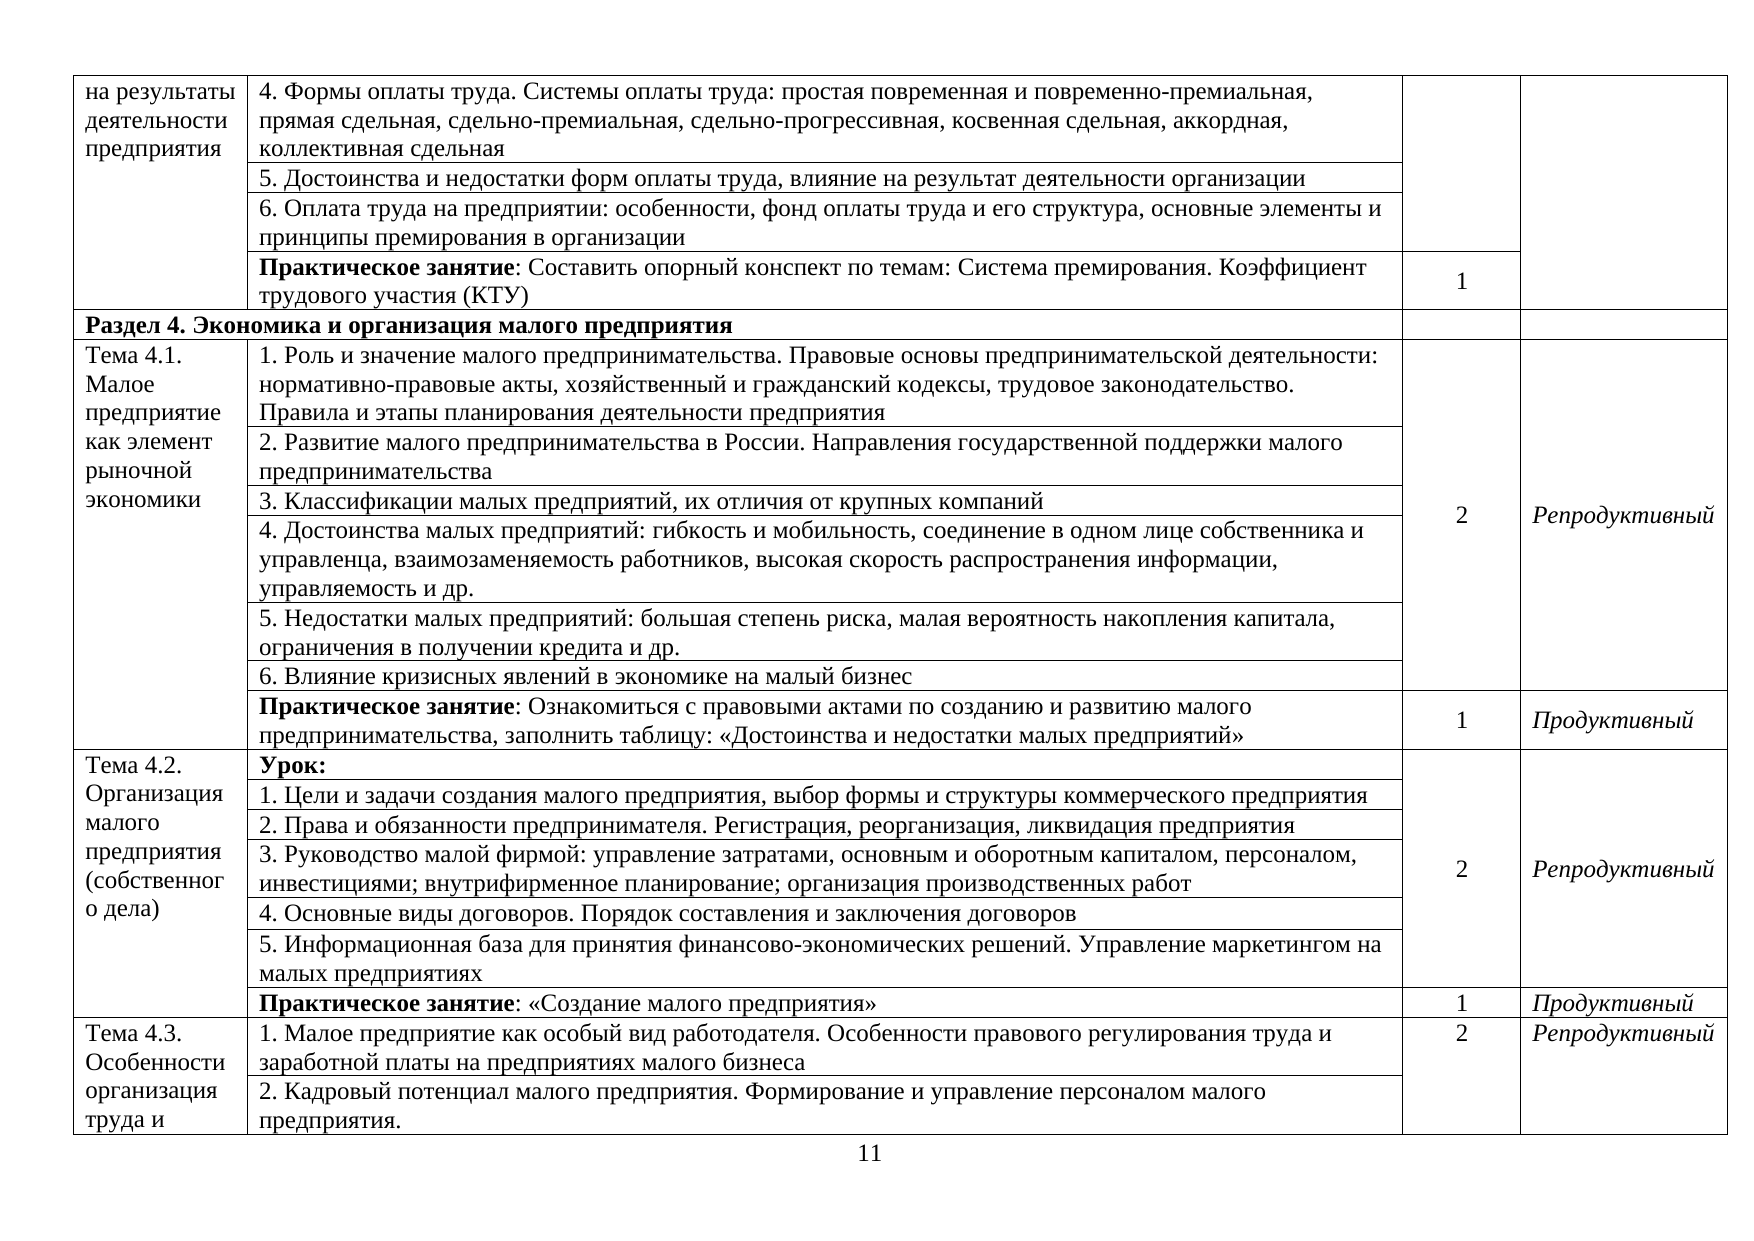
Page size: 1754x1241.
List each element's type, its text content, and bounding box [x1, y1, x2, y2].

table_cell 4. Формы оплаты труда. Системы оплаты труда: простая повременная и повременно-премиальная, прямая сдельная, сдельно-премиальная, сдельно-прогрессивная, косвенная сдельная, аккордная, коллективная сдельная [248, 76, 1402, 162]
table_cell 2 [1403, 1018, 1520, 1134]
table_cell Тема 4.1. Малое предприятие как элемент рыночной экономики [74, 340, 247, 749]
table_cell 2. Права и обязанности предпринимателя. Регистрация, реорганизация, ликвидация предприятия [248, 810, 1402, 838]
table_cell 1. Роль и значение малого предпринимательства. Правовые основы предпринимательской деятельности: нормативно-правовые акты, хозяйственный и гражданский кодексы, трудовое законодательство. Правила и этапы планирования деятельности предприятия [248, 340, 1402, 426]
table_cell 5. Информационная база для принятия финансово-экономических решений. Управление маркетингом на малых предприятиях [248, 930, 1402, 987]
table_cell Тема 4.2. Организация малого предприятия (собственного дела) [74, 750, 247, 1017]
table_cell 3. Руководство малой фирмой: управление затратами, основным и оборотным капиталом, персоналом, инвестициями; внутрифирменное планирование; организация производственных работ [248, 840, 1402, 897]
table_cell Тема 4.3. Особенности организация труда и заработной платы на малом предприятии [74, 1018, 247, 1134]
table_cell 1. Цели и задачи создания малого предприятия, выбор формы и структуры коммерческого предприятия [248, 780, 1402, 809]
table_cell 2. Развитие малого предпринимательства в России. Направления государственной поддержки малого предпринимательства [248, 427, 1402, 485]
table_cell 4. Достоинства малых предприятий: гибкость и мобильность, соединение в одном лице собственника и управленца, взаимозаменяемость работников, высокая скорость распространения информации, управляемость и др. [248, 516, 1402, 602]
table_cell Репродуктивный [1521, 1018, 1727, 1134]
table_cell 4. Основные виды договоров. Порядок составления и заключения договоров [248, 898, 1402, 928]
table_cell 1 [1403, 252, 1520, 309]
table_cell 2 [1403, 750, 1520, 987]
table_cell 3. Классификации малых предприятий, их отличия от крупных компаний [248, 486, 1402, 514]
table_cell 5. Достоинства и недостатки форм оплаты труда, влияние на результат деятельности организации [248, 163, 1402, 192]
table_cell Практическое занятие: «Создание малого предприятия» [248, 988, 1402, 1017]
table_cell 6. Оплата труда на предприятии: особенности, фонд оплаты труда и его структура, основные элементы и принципы премирования в организации [248, 193, 1402, 251]
table_cell Репродуктивный [1521, 340, 1727, 690]
table_cell [1403, 310, 1520, 339]
table_cell Продуктивный [1521, 691, 1727, 749]
table_cell Урок: [248, 750, 1402, 779]
table_cell Раздел 4. Экономика и организация малого предприятия [74, 310, 1402, 339]
table_cell Продуктивный [1521, 988, 1727, 1017]
table_cell 2 [1403, 340, 1520, 690]
table_cell Репродуктивный [1521, 750, 1727, 987]
table_cell Практическое занятие: Составить опорный конспект по темам: Система премирования. Коэффициент трудового участия (КТУ) [248, 252, 1402, 309]
table_cell 1 [1403, 988, 1520, 1017]
table_cell 5. Недостатки малых предприятий: большая степень риска, малая вероятность накопления капитала, ограничения в получении кредита и др. [248, 603, 1402, 660]
table_cell 2. Кадровый потенциал малого предприятия. Формирование и управление персоналом малого предприятия. [248, 1076, 1402, 1134]
table_cell 1 [1403, 691, 1520, 749]
table_cell Практическое занятие: Ознакомиться с правовыми актами по созданию и развитию малого предпринимательства, заполнить таблицу: «Достоинства и недостатки малых предприятий» [248, 691, 1402, 749]
table_cell 1. Малое предприятие как особый вид работодателя. Особенности правового регулирования труда и заработной платы на предприятиях малого бизнеса [248, 1018, 1402, 1075]
table_cell 6. Влияние кризисных явлений в экономике на малый бизнес [248, 661, 1402, 690]
table_cell [1521, 310, 1727, 339]
